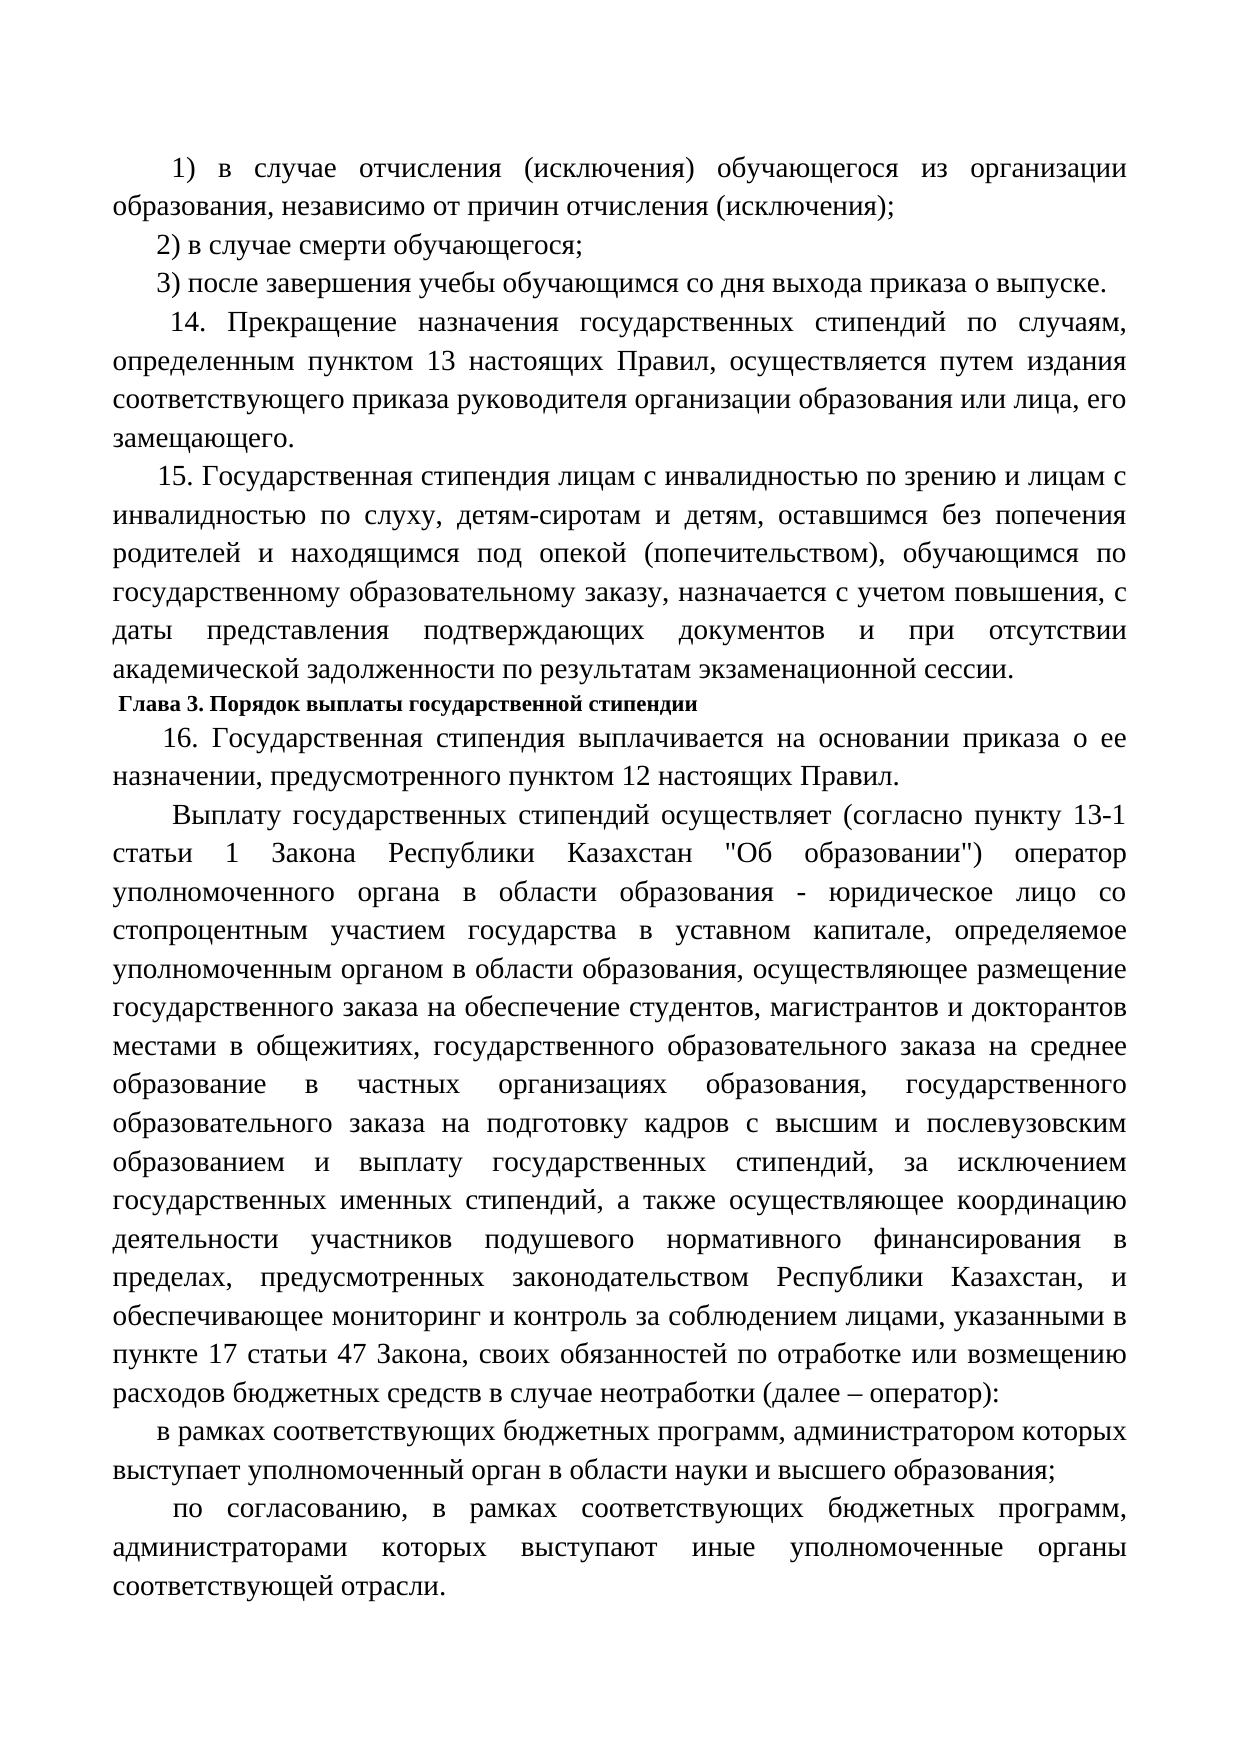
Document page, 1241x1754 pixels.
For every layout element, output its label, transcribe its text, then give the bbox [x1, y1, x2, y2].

text 14. Прекращение назначения государственных стипендий по случаям, определенным пунктом 13 настоящих Правил, осуществляется путем издания соответствующего приказа руководителя организации образования или лица, его замещающего. [112, 304, 1128, 453]
text 2) в случае смерти обучающегося; [112, 227, 1128, 261]
text 3) после завершения учебы обучающимся со дня выхода приказа о выпуске. [112, 266, 1128, 299]
text 16. Государственная стипендия выплачивается на основании приказа о ее назначении, предусмотренного пунктом 12 настоящих Правил. [112, 720, 1128, 792]
text Глава 3. Порядок выплаты государственной стипендии [112, 689, 1128, 716]
text в рамках соответствующих бюджетных программ, администратором которых выступает уполномоченный орган в области науки и высшего образования; [112, 1413, 1128, 1486]
text 1) в случае отчисления (исключения) обучающегося из организации образования, независимо от причин отчисления (исключения); [112, 150, 1128, 222]
text Выплату государственных стипендий осуществляет (согласно пункту 13-1 статьи 1 Закона Республики Казахстан "Об образовании") оператор уполномоченного органа в области образования - юридическое лицо со стопроцентным участием государства в уставном капитале, определяемое уполномоченным органом в области образования, осуществляющее размещение государственного заказа на обеспечение студентов, магистрантов и докторантов местами в общежитиях, государственного образовательного заказа на среднее образование в частных организациях образования, государственного образовательного заказа на подготовку кадров с высшим и послевузовским образованием и выплату государственных стипендий, за исключением государственных именных стипендий, а также осуществляющее координацию деятельности участников подушевого нормативного финансирования в пределах, предусмотренных законодательством Республики Казахстан, и обеспечивающее мониторинг и контроль за соблюдением лицами, указанными в пункте 17 статьи 47 Закона, своих обязанностей по отработке или возмещению расходов бюджетных средств в случае неотработки (далее – оператор): [112, 797, 1128, 1408]
text 15. Государственная стипендия лицам с инвалидностью по зрению и лицам с инвалидностью по слуху, детям-сиротам и детям, оставшимся без попечения родителей и находящимся под опекой (попечительством), обучающимся по государственному образовательному заказу, назначается с учетом повышения, с даты представления подтверждающих документов и при отсутствии академической задолженности по результатам экзаменационной сессии. [112, 458, 1128, 684]
